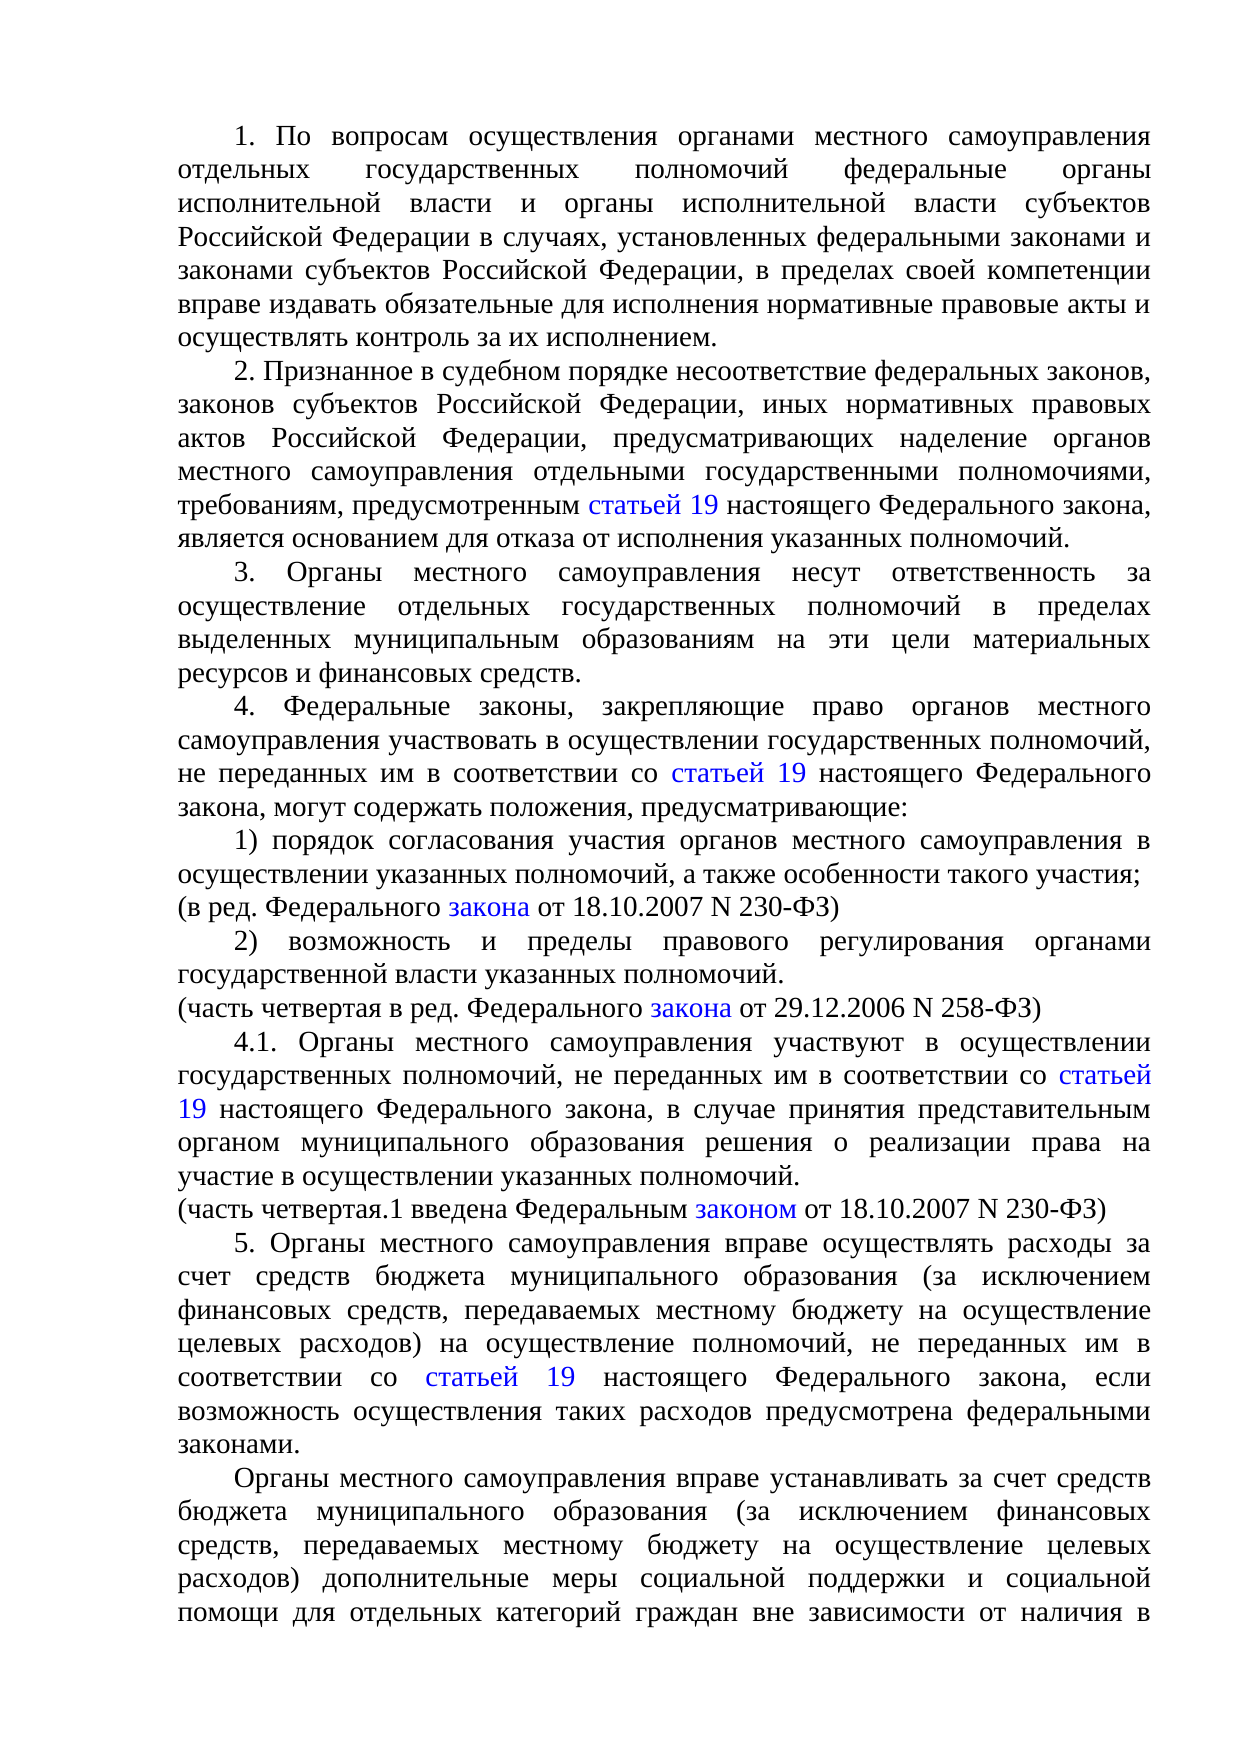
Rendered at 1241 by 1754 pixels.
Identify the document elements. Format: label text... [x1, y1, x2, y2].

text 2. Признанное в судебном порядке несоответствие федеральных законов, законов субъектов Российской Федерации, иных нормативных правовых актов Российской Федерации, предусматривающих наделение органов местного самоуправления отдельными государственными полномочиями, требованиям, предусмотренным статьей 19 настоящего Федерального закона, является основанием для отказа от исполнения указанных полномочий. [177, 353, 1152, 554]
text 4.1. Органы местного самоуправления участвуют в осуществлении государственных полномочий, не переданных им в соответствии со статьей 19 настоящего Федерального закона, в случае принятия представительным органом муниципального образования решения о реализации права на участие в осуществлении указанных полномочий. [177, 1024, 1152, 1191]
text (в ред. Федерального закона от 18.10.2007 N 230-ФЗ) [177, 889, 1152, 923]
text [177, 1460, 1152, 1627]
text (часть четвертая.1 введена Федеральным законом от 18.10.2007 N 230-ФЗ) [177, 1191, 1152, 1225]
text (часть четвертая в ред. Федерального закона от 29.12.2006 N 258-ФЗ) [177, 990, 1152, 1024]
text 1. По вопросам осуществления органами местного самоуправления отдельных государственных полномочий федеральные органы исполнительной власти и органы исполнительной власти субъектов Российской Федерации в случаях, установленных федеральными законами и законами субъектов Российской Федерации, в пределах своей компетенции вправе издавать обязательные для исполнения нормативные правовые акты и осуществлять контроль за их исполнением. [177, 118, 1152, 353]
text 5. Органы местного самоуправления вправе осуществлять расходы за счет средств бюджета муниципального образования (за исключением финансовых средств, передаваемых местному бюджету на осуществление целевых расходов) на осуществление полномочий, не переданных им в соответствии со статьей 19 настоящего Федерального закона, если возможность осуществления таких расходов предусмотрена федеральными законами. [177, 1225, 1152, 1460]
text 1) порядок согласования участия органов местного самоуправления в осуществлении указанных полномочий, а также особенности такого участия; [177, 822, 1152, 889]
text 3. Органы местного самоуправления несут ответственность за осуществление отдельных государственных полномочий в пределах выделенных муниципальным образованиям на эти цели материальных ресурсов и финансовых средств. [177, 554, 1152, 688]
text 4. Федеральные законы, закрепляющие право органов местного самоуправления участвовать в осуществлении государственных полномочий, не переданных им в соответствии со статьей 19 настоящего Федерального закона, могут содержать положения, предусматривающие: [177, 688, 1152, 822]
text 2) возможность и пределы правового регулирования органами государственной власти указанных полномочий. [177, 923, 1152, 990]
